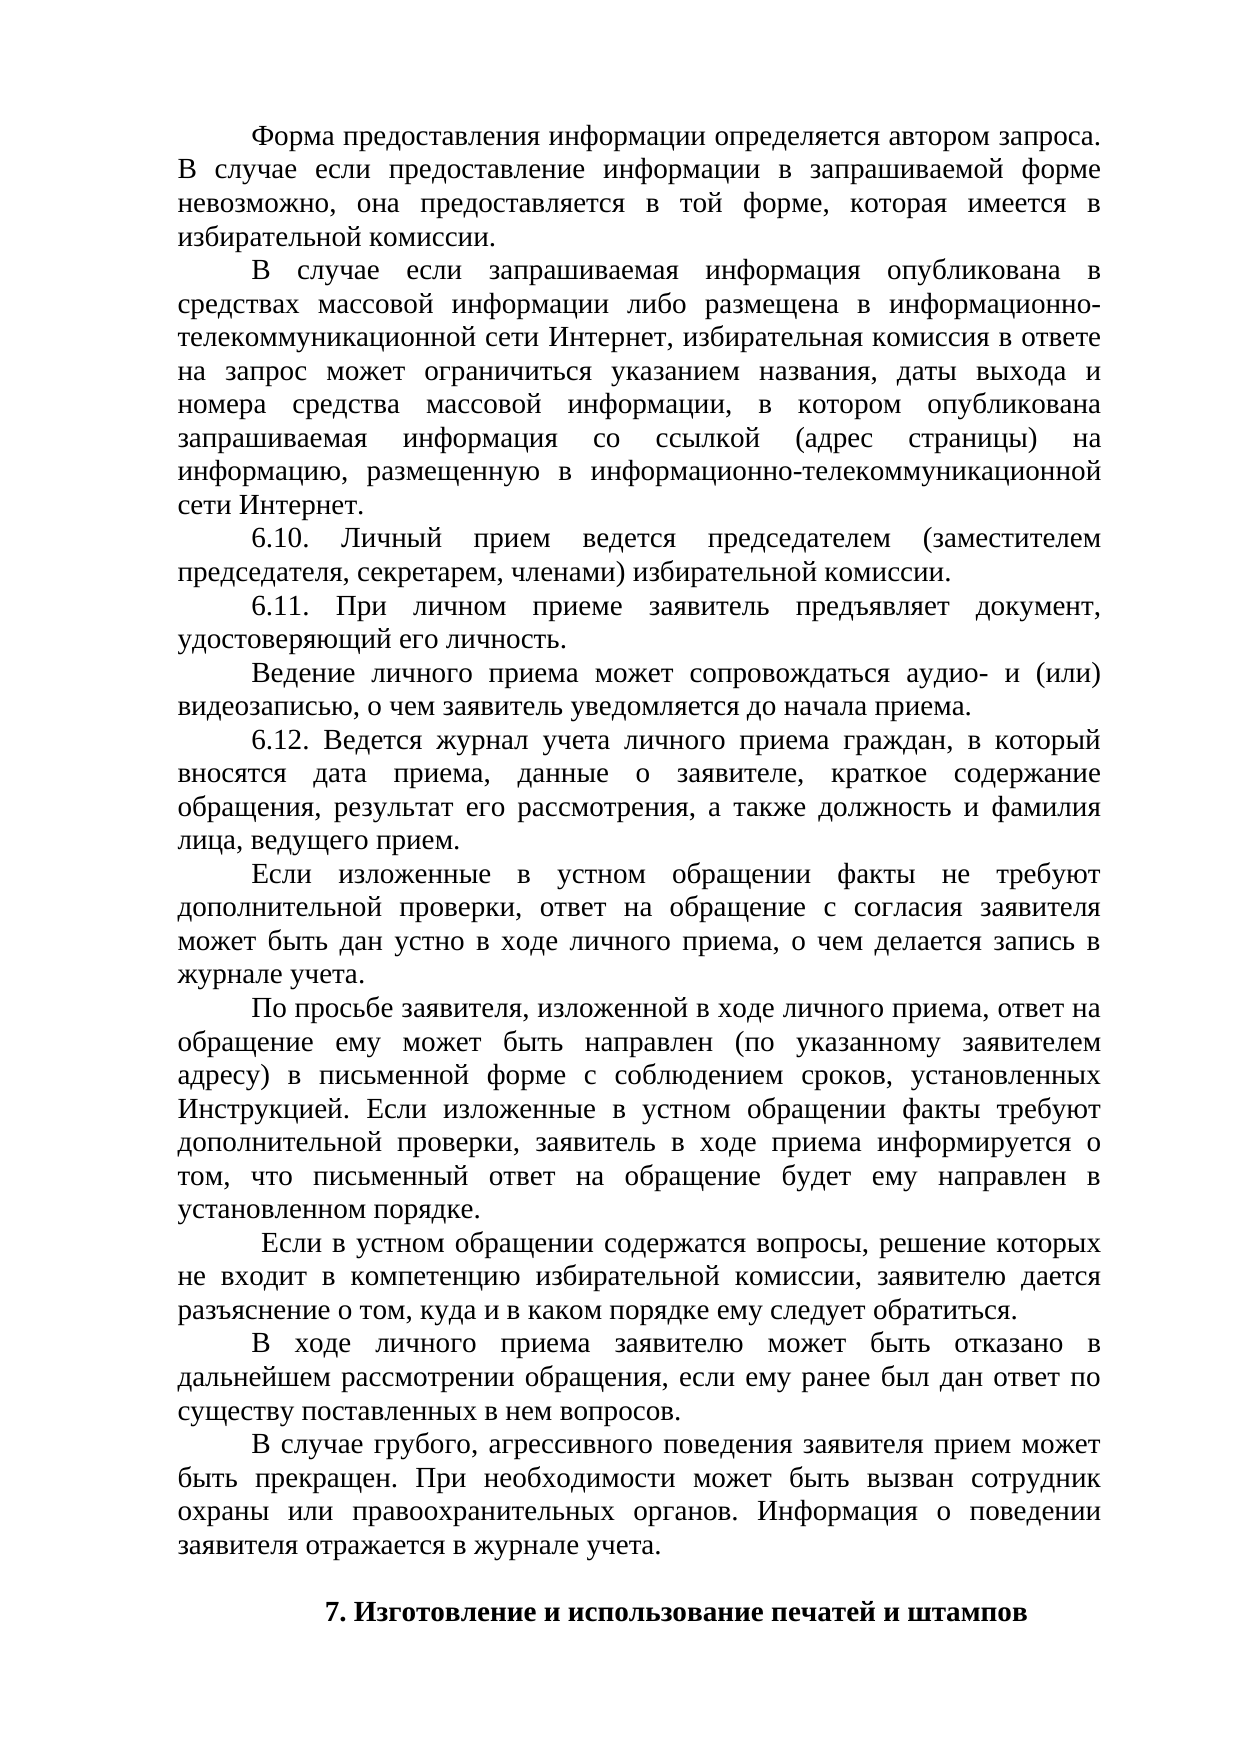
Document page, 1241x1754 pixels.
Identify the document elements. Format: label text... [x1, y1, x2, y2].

text 6.12. Ведется журнал учета личного приема граждан, в который вносятся дата приема, данные о заявителе, краткое содержание обращения, результат его рассмотрения, а также должность и фамилия лица, ведущего прием. [177, 722, 1102, 856]
text В ходе личного приема заявителю может быть отказано в дальнейшем рассмотрении обращения, если ему ранее был дан ответ по существу поставленных в нем вопросов. [177, 1326, 1102, 1426]
text В случае если запрашиваемая информация опубликована в средствах массовой информации либо размещена в информационно-телекоммуникационной сети Интернет, избирательная комиссия в ответе на запрос может ограничиться указанием названия, даты выхода и номера средства массовой информации, в котором опубликована запрашиваемая информация со ссылкой (адрес страницы) на информацию, размещенную в информационно-телекоммуникационной сети Интернет. [177, 252, 1102, 521]
text 6.10. Личный прием ведется председателем (заместителем председателя, секретарем, членами) избирательной комиссии. [177, 521, 1102, 588]
text Ведение личного приема может сопровождаться аудио- и (или) видеозаписью, о чем заявитель уведомляется до начала приема. [177, 655, 1102, 722]
text 7. Изготовление и использование печатей и штампов [177, 1594, 1102, 1627]
text Если в устном обращении содержатся вопросы, решение которых не входит в компетенцию избирательной комиссии, заявителю дается разъяснение о том, куда и в каком порядке ему следует обратиться. [177, 1225, 1102, 1326]
text Форма предоставления информации определяется автором запроса. В случае если предоставление информации в запрашиваемой форме невозможно, она предоставляется в той форме, которая имеется в избирательной комиссии. [177, 118, 1102, 252]
text По просьбе заявителя, изложенной в ходе личного приема, ответ на обращение ему может быть направлен (по указанному заявителем адресу) в письменной форме с соблюдением сроков, установленных Инструкцией. Если изложенные в устном обращении факты требуют дополнительной проверки, заявитель в ходе приема информируется о том, что письменный ответ на обращение будет ему направлен в установленном порядке. [177, 990, 1102, 1225]
text Если изложенные в устном обращении факты не требуют дополнительной проверки, ответ на обращение с согласия заявителя может быть дан устно в ходе личного приема, о чем делается запись в журнале учета. [177, 856, 1102, 990]
text 6.11. При личном приеме заявитель предъявляет документ, удостоверяющий его личность. [177, 588, 1102, 655]
text В случае грубого, агрессивного поведения заявителя прием может быть прекращен. При необходимости может быть вызван сотрудник охраны или правоохранительных органов. Информация о поведении заявителя отражается в журнале учета. [177, 1426, 1102, 1560]
